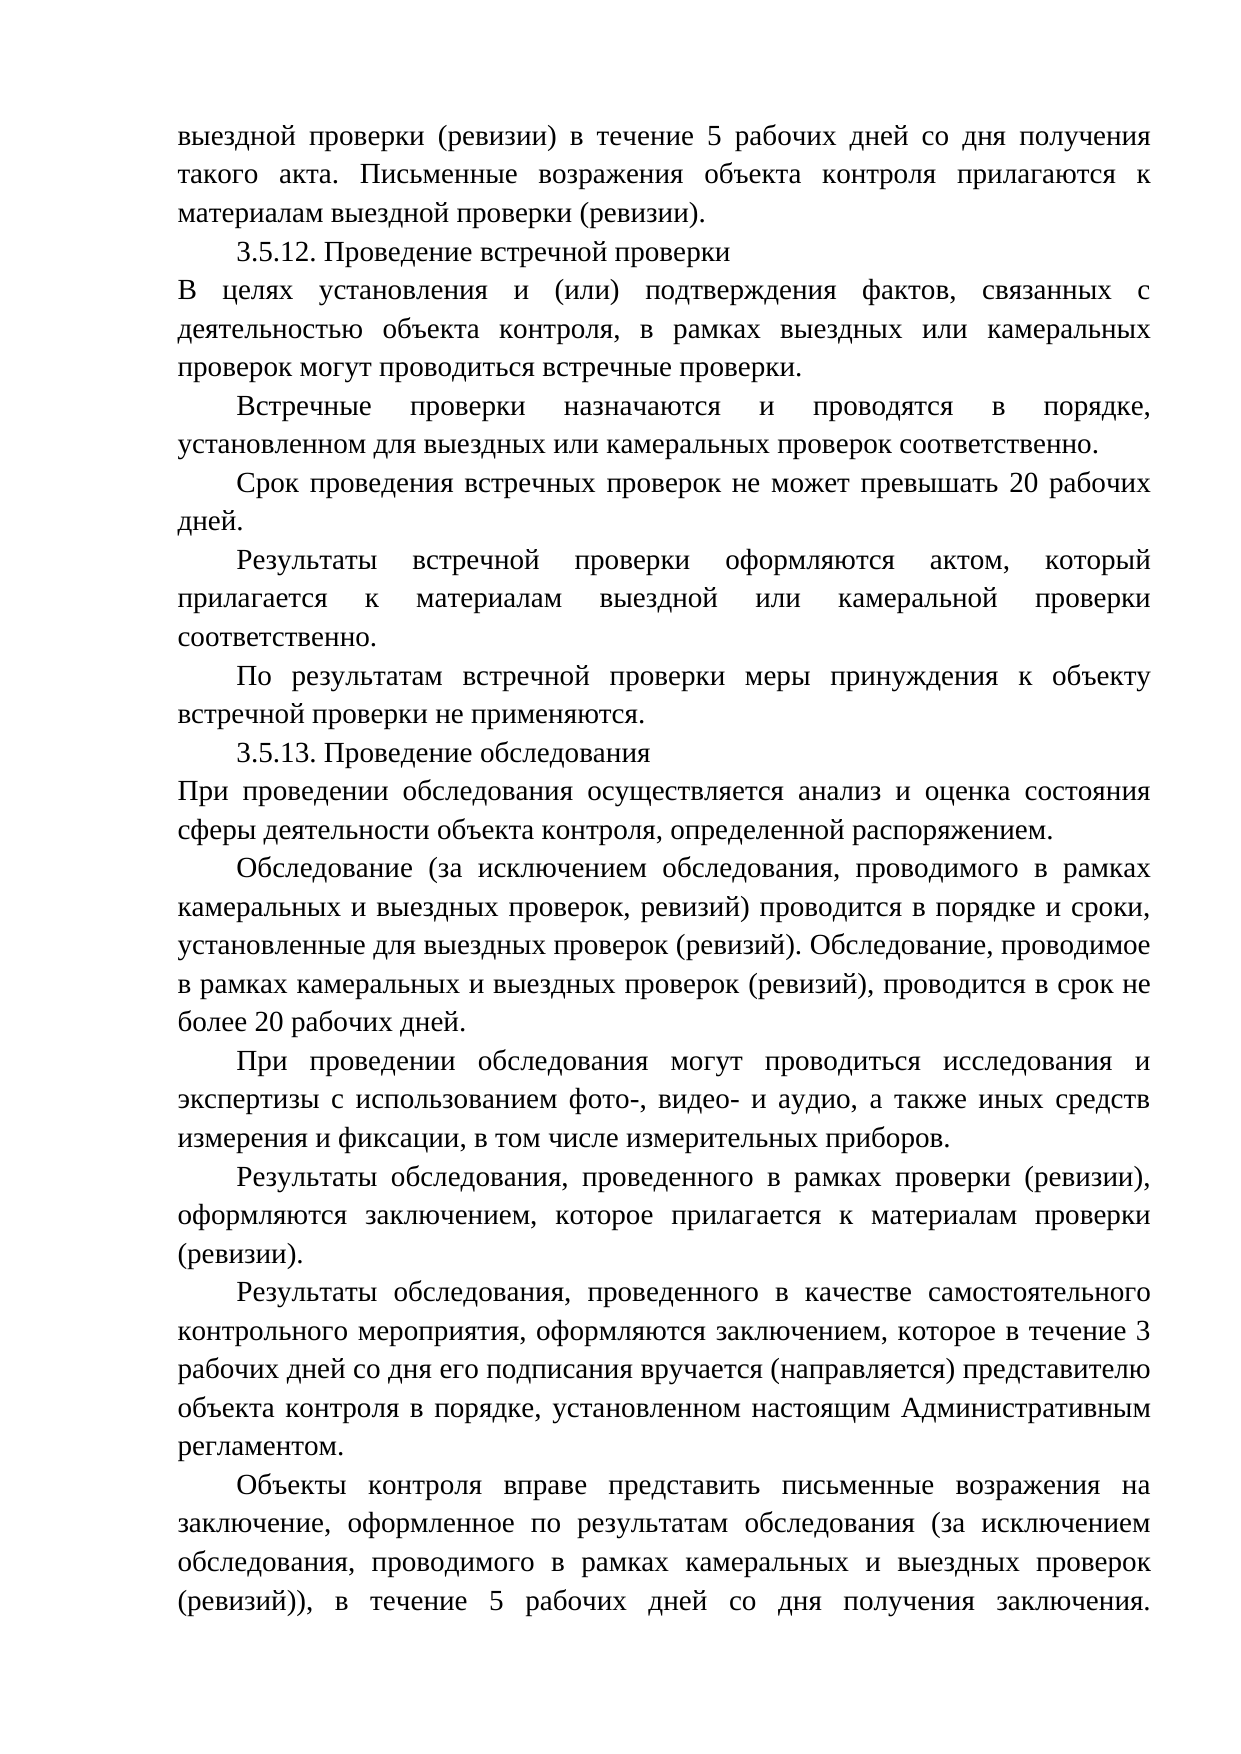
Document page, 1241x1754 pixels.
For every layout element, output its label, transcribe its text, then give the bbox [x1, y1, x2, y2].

text Обследование (за исключением обследования, проводимого в рамках камеральных и выездных проверок, ревизий) проводится в порядке и сроки, установленные для выездных проверок (ревизий). Обследование, проводимое в рамках камеральных и выездных проверок (ревизий), проводится в срок не более 20 рабочих дней. [177, 850, 1152, 1038]
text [177, 1467, 1152, 1616]
text Встречные проверки назначаются и проводятся в порядке, установленном для выездных или камеральных проверок соответственно. [177, 388, 1152, 460]
text Результаты обследования, проведенного в рамках проверки (ревизии), оформляются заключением, которое прилагается к материалам проверки (ревизии). [177, 1159, 1152, 1269]
list Проведение обследования [177, 735, 1152, 768]
text Срок проведения встречных проверок не может превышать 20 рабочих дней. [177, 465, 1152, 537]
text Результаты обследования, проведенного в качестве самостоятельного контрольного мероприятия, оформляются заключением, которое в течение 3 рабочих дней со дня его подписания вручается (направляется) представителю объекта контроля в порядке, установленном настоящим Административным регламентом. [177, 1274, 1152, 1462]
text При проведении обследования осуществляется анализ и оценка состояния сферы деятельности объекта контроля, определенной распоряжением. [177, 773, 1152, 845]
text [177, 118, 1152, 229]
text При проведении обследования могут проводиться исследования и экспертизы с использованием фото-, видео- и аудио, а также иных средств измерения и фиксации, в том числе измерительных приборов. [177, 1043, 1152, 1154]
text По результатам встречной проверки меры принуждения к объекту встречной проверки не применяются. [177, 658, 1152, 730]
text Результаты встречной проверки оформляются актом, который прилагается к материалам выездной или камеральной проверки соответственно. [177, 542, 1152, 653]
text В целях установления и (или) подтверждения фактов, связанных с деятельностью объекта контроля, в рамках выездных или камеральных проверок могут проводиться встречные проверки. [177, 272, 1152, 383]
list Проведение встречной проверки [177, 234, 1152, 267]
